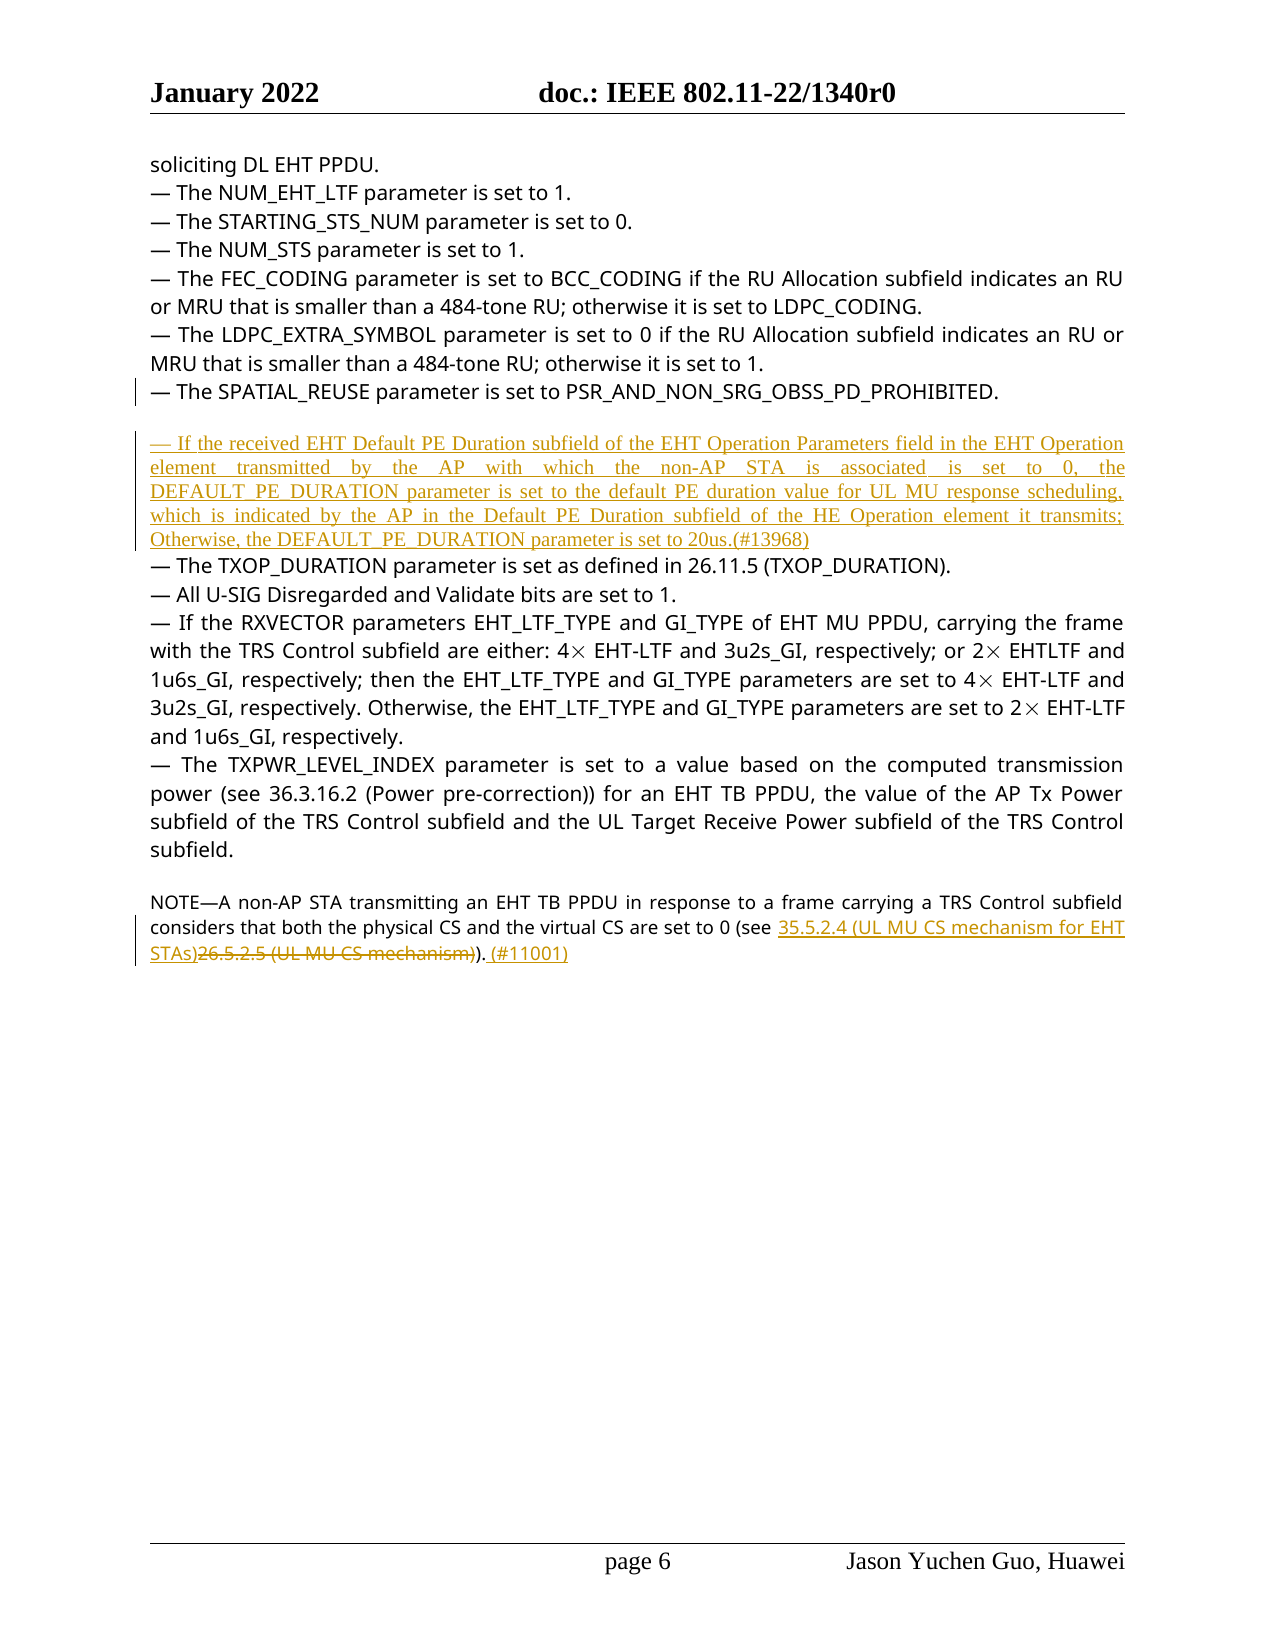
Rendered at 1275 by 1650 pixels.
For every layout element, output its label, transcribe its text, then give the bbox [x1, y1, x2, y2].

text NOTE—A non-AP STA transmitting an EHT TB PPDU in response to a frame carrying a TRS Control subfield considers that both the physical CS and the virtual CS are set to 0 (see ). [150, 889, 1125, 966]
text — The TXOP_DURATION parameter is set as defined in 26.11.5 (TXOP_DURATION). — All U-SIG Disregarded and Validate bits are set to 1. — If the RXVECTOR parameters EHT_LTF_TYPE and GI_TYPE of EHT MU PPDU, carrying the frame with the TRS Control subfield are either: 4 EHT-LTF and 3u2s_GI, respectively; or 2 EHTLTF and 1u6s_GI, respectively; then the EHT_LTF_TYPE and GI_TYPE parameters are set to 4 EHT-LTF and 3u2s_GI, respectively. Otherwise, the EHT_LTF_TYPE and GI_TYPE parameters are set to 2 EHT-LTF and 1u6s_GI, respectively. — The TXPWR_LEVEL_INDEX parameter is set to a value based on the computed transmission power (see 36.3.16.2 (Power pre-correction)) for an EHT TB PPDU, the value of the AP Tx Power subfield of the TRS Control subfield and the UL Target Receive Power subfield of the TRS Control subfield. [150, 477, 1125, 864]
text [150, 150, 1125, 406]
